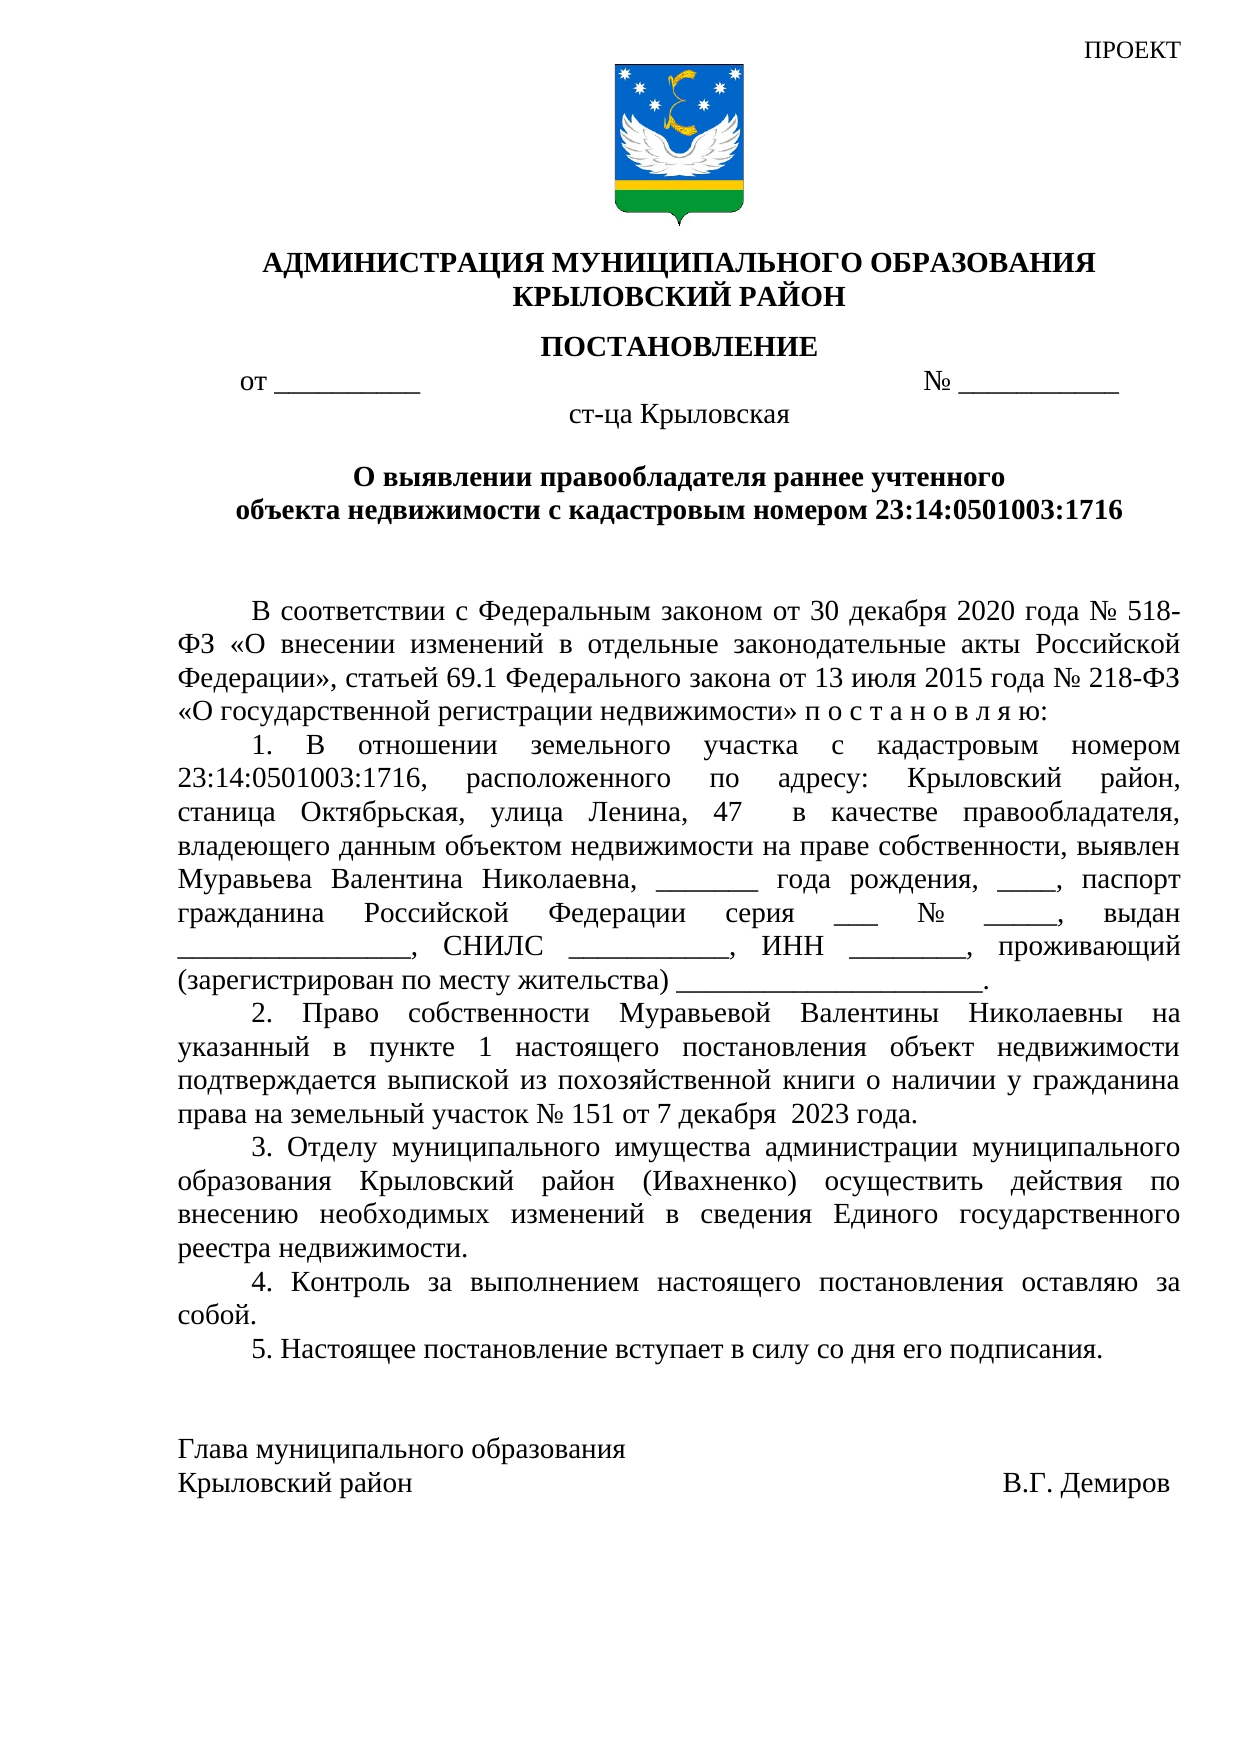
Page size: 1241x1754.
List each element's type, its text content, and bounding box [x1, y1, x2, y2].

text 2. Право собственности Муравьевой Валентины Николаевны на указанный в пункте 1 настоящего постановления объект недвижимости подтверждается выпиской из похозяйственной книги о наличии у гражданина права на земельный участок № 151 от 7 декабря 2023 года. [177, 995, 1181, 1129]
text от __________ № ___________ [177, 363, 1181, 396]
text В соответствии с Федеральным законом от 30 декабря 2020 года № 518-ФЗ «О внесении изменений в отдельные законодательные акты Российской Федерации», статьей 69.1 Федерального закона от 13 июля 2015 года № 218-ФЗ «О государственной регистрации недвижимости» п о с т а н о в л я ю: [177, 593, 1181, 727]
text Глава муниципального образования [177, 1431, 1181, 1465]
text 5. Настоящее постановление вступает в силу со дня его подписания. [177, 1331, 1181, 1364]
text Крыловский район В.Г. Демиров [177, 1465, 1181, 1498]
text АДМИНИСТРАЦИЯ МУНИЦИПАЛЬНОГО ОБРАЗОВАНИЯ КРЫЛОВСКИЙ РАЙОН [177, 245, 1181, 312]
text О выявлении правообладателя раннее учтенного [177, 459, 1181, 492]
text ст-ца Крыловская [177, 396, 1181, 430]
text ПОСТАНОВЛЕНИЕ [177, 329, 1181, 363]
text 1. В отношении земельного участка с кадастровым номером 23:14:0501003:1716, расположенного по адресу: Крыловский район, станица Октябрьская, улица Ленина, 47 в качестве правообладателя, владеющего данным объектом недвижимости на праве собственности, выявлен Муравьева Валентина Николаевна, _______ года рождения, ____, паспорт гражданина Российской Федерации серия ___ № _____, выдан ________________, СНИЛС ___________, ИНН ________, проживающий (зарегистрирован по месту жительства) _____________________. [177, 727, 1181, 995]
text объекта недвижимости с кадастровым номером 23:14:0501003:1716 [177, 492, 1181, 526]
text 3. Отделу муниципального имущества администрации муниципального образования Крыловский район (Ивахненко) осуществить действия по внесению необходимых изменений в сведения Единого государственного реестра недвижимости. [177, 1129, 1181, 1264]
text 4. Контроль за выполнением настоящего постановления оставляю за собой. [177, 1264, 1181, 1331]
picture [614, 64, 744, 226]
